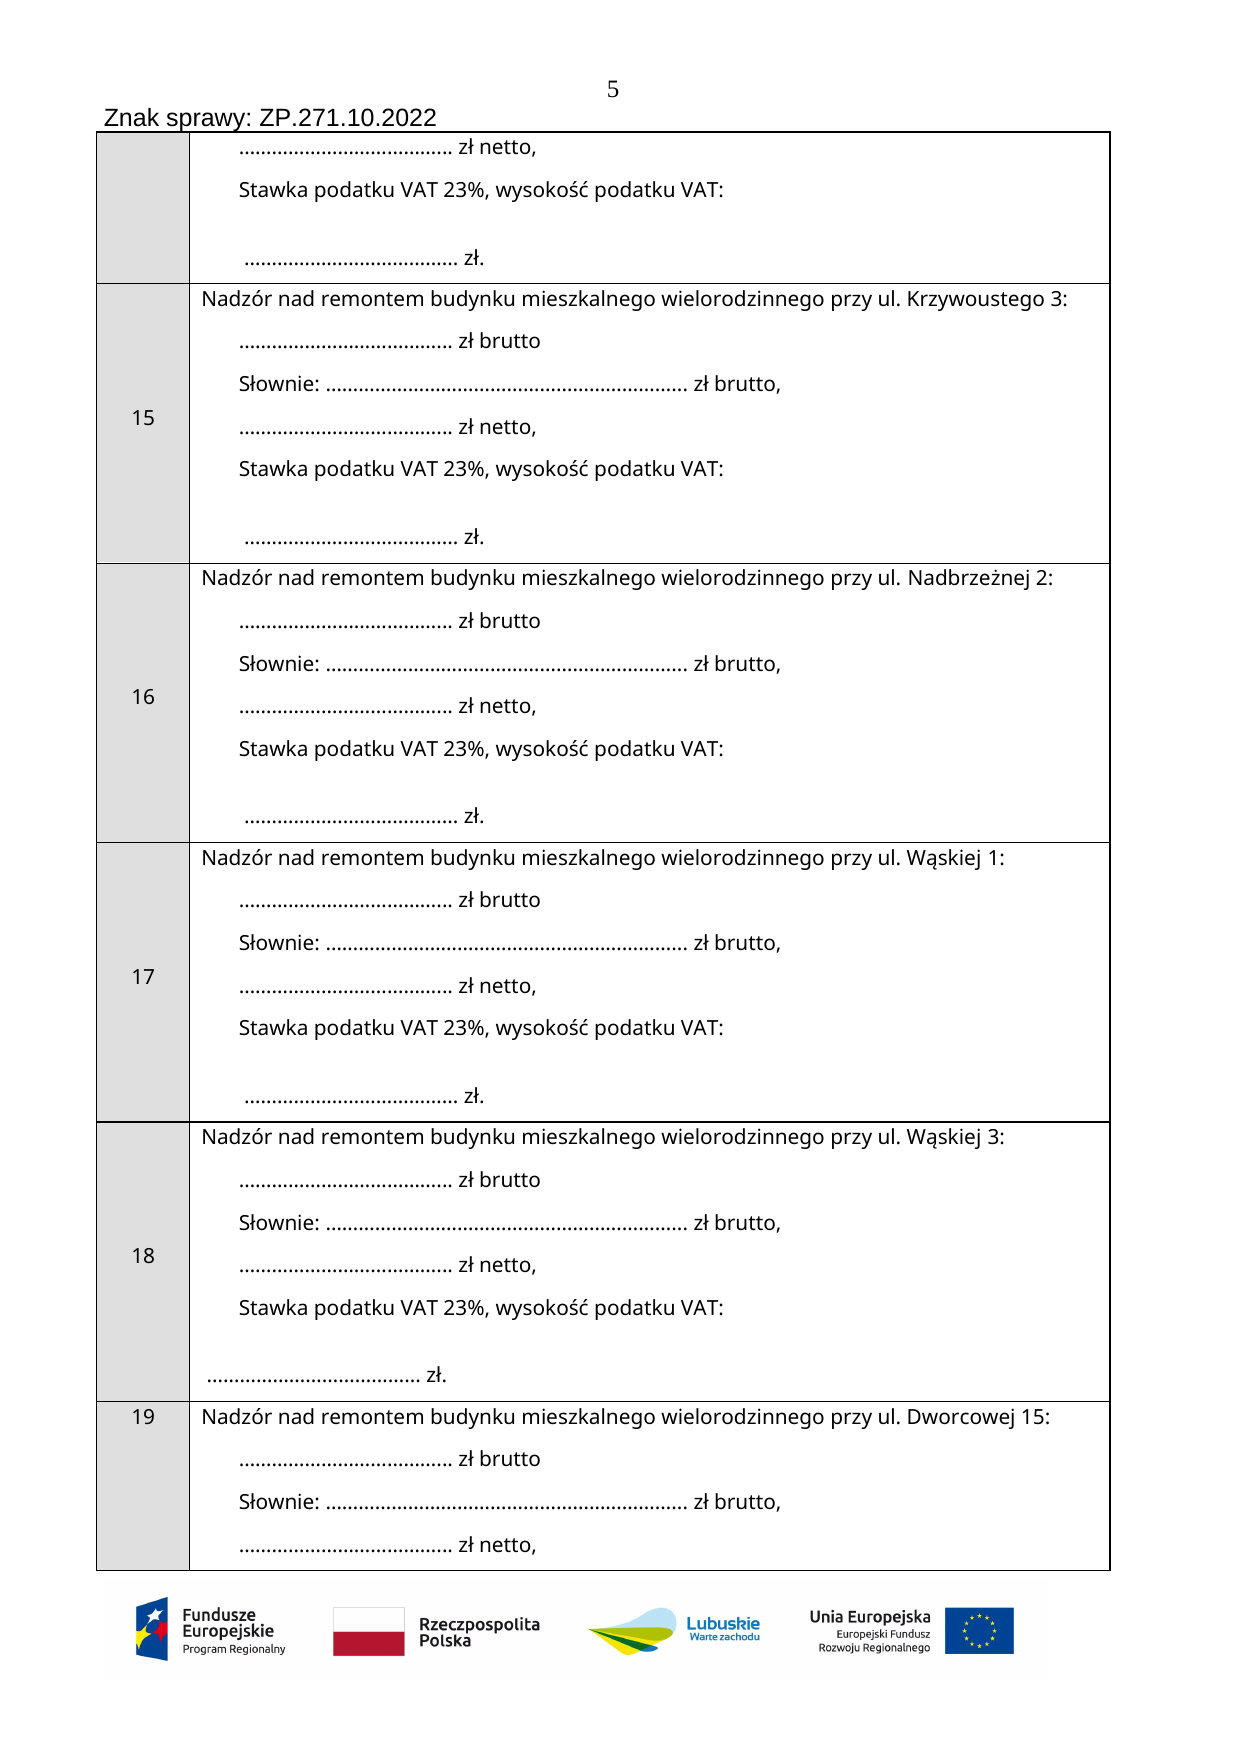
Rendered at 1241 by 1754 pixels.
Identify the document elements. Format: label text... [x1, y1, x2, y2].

table_cell Nadzór nad remontem budynku mieszkalnego wielorodzinnego przy ul. Krzywoustego 3: ………………………………... zł brutto Słownie: ………………………………………………………... zł brutto, ………………………………... zł netto, Stawka podatku VAT 23%, wysokość podatku VAT: ………………………………... zł. [190, 284, 1109, 562]
table_cell 17 [97, 843, 189, 1121]
table_cell Nadzór nad remontem budynku mieszkalnego wielorodzinnego przy ul. Nadbrzeżnej 2: ………………………………... zł brutto Słownie: ………………………………………………………... zł brutto, ………………………………... zł netto, Stawka podatku VAT 23%, wysokość podatku VAT: ………………………………... zł. [190, 564, 1109, 842]
picture [103, 1578, 1049, 1681]
table_cell Nadzór nad remontem budynku mieszkalnego wielorodzinnego przy ul. Wąskiej 1: ………………………………... zł brutto Słownie: ………………………………………………………... zł brutto, ………………………………... zł netto, Stawka podatku VAT 23%, wysokość podatku VAT: ………………………………... zł. [190, 843, 1109, 1121]
table_cell 16 [97, 564, 189, 842]
table_cell Nadzór nad remontem budynku mieszkalnego wielorodzinnego przy ul. Wąskiej 3: ………………………………... zł brutto Słownie: ………………………………………………………... zł brutto, ………………………………... zł netto, Stawka podatku VAT 23%, wysokość podatku VAT: ………………………………... zł. [190, 1123, 1109, 1401]
table_cell 18 [97, 1123, 189, 1401]
table_cell 14 [97, 133, 189, 283]
table_cell 15 [97, 284, 189, 562]
table_cell 19 [97, 1402, 189, 1570]
